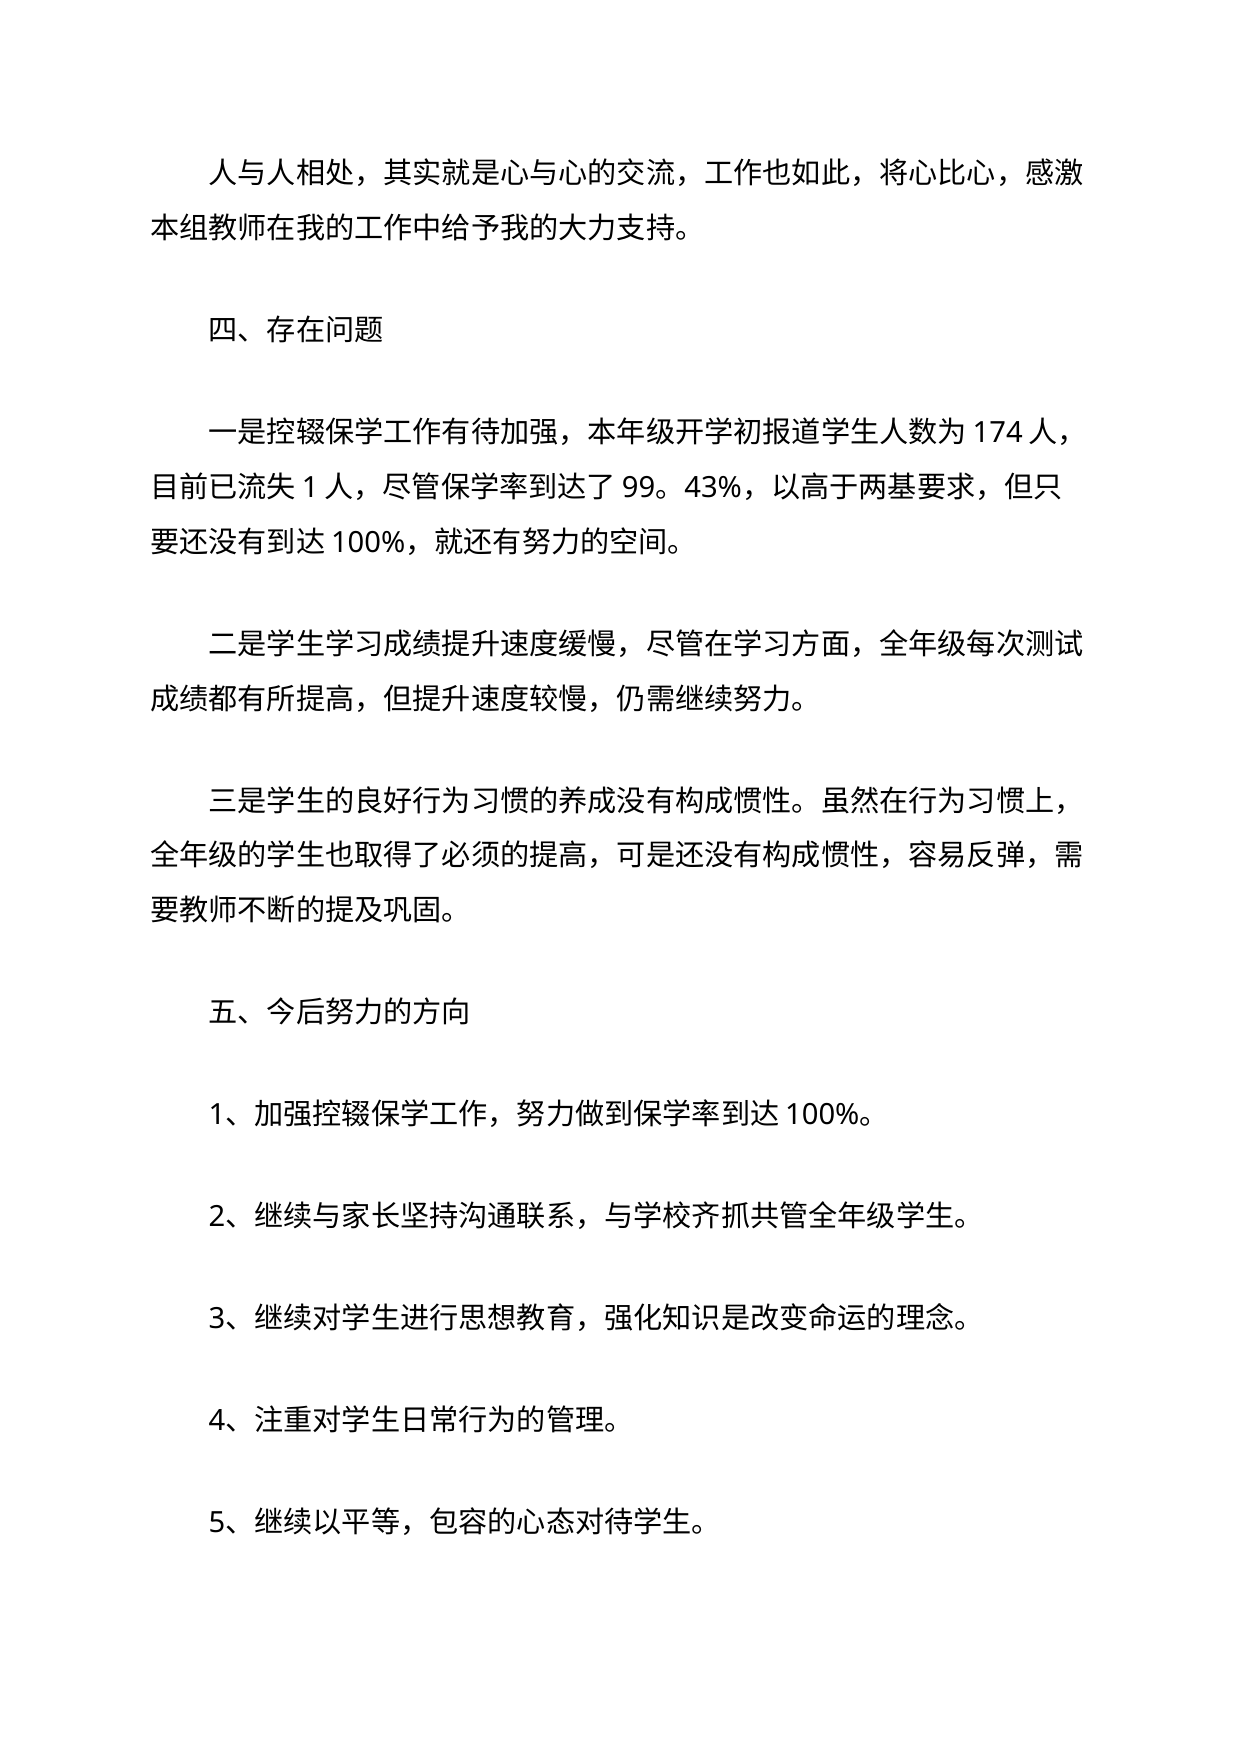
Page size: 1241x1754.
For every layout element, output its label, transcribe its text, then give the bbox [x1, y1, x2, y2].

text 三是学生的良好行为习惯的养成没有构成惯性。虽然在行为习惯上，全年级的学生也取得了必须的提高，可是还没有构成惯性，容易反弹，需要教师不断的提及巩固。 [150, 777, 1090, 929]
text 人与人相处，其实就是心与心的交流，工作也如此，将心比心，感激本组教师在我的工作中给予我的大力支持。 [150, 150, 1090, 247]
text 3、继续对学生进行思想教育，强化知识是改变命运的理念。 [150, 1294, 1090, 1337]
text 5、继续以平等，包容的心态对待学生。 [150, 1498, 1090, 1541]
text 二是学生学习成绩提升速度缓慢，尽管在学习方面，全年级每次测试成绩都有所提高，但提升速度较慢，仍需继续努力。 [150, 620, 1090, 718]
text 五、今后努力的方向 [150, 989, 1090, 1031]
text 1、加强控辍保学工作，努力做到保学率到达100%。 [150, 1090, 1090, 1133]
text 4、注重对学生日常行为的管理。 [150, 1396, 1090, 1439]
text 四、存在问题 [150, 307, 1090, 349]
text 一是控辍保学工作有待加强，本年级开学初报道学生人数为174人，目前已流失1人，尽管保学率到达了99。43%，以高于两基要求，但只要还没有到达100%，就还有努力的空间。 [150, 408, 1090, 561]
text 2、继续与家长坚持沟通联系，与学校齐抓共管全年级学生。 [150, 1192, 1090, 1235]
